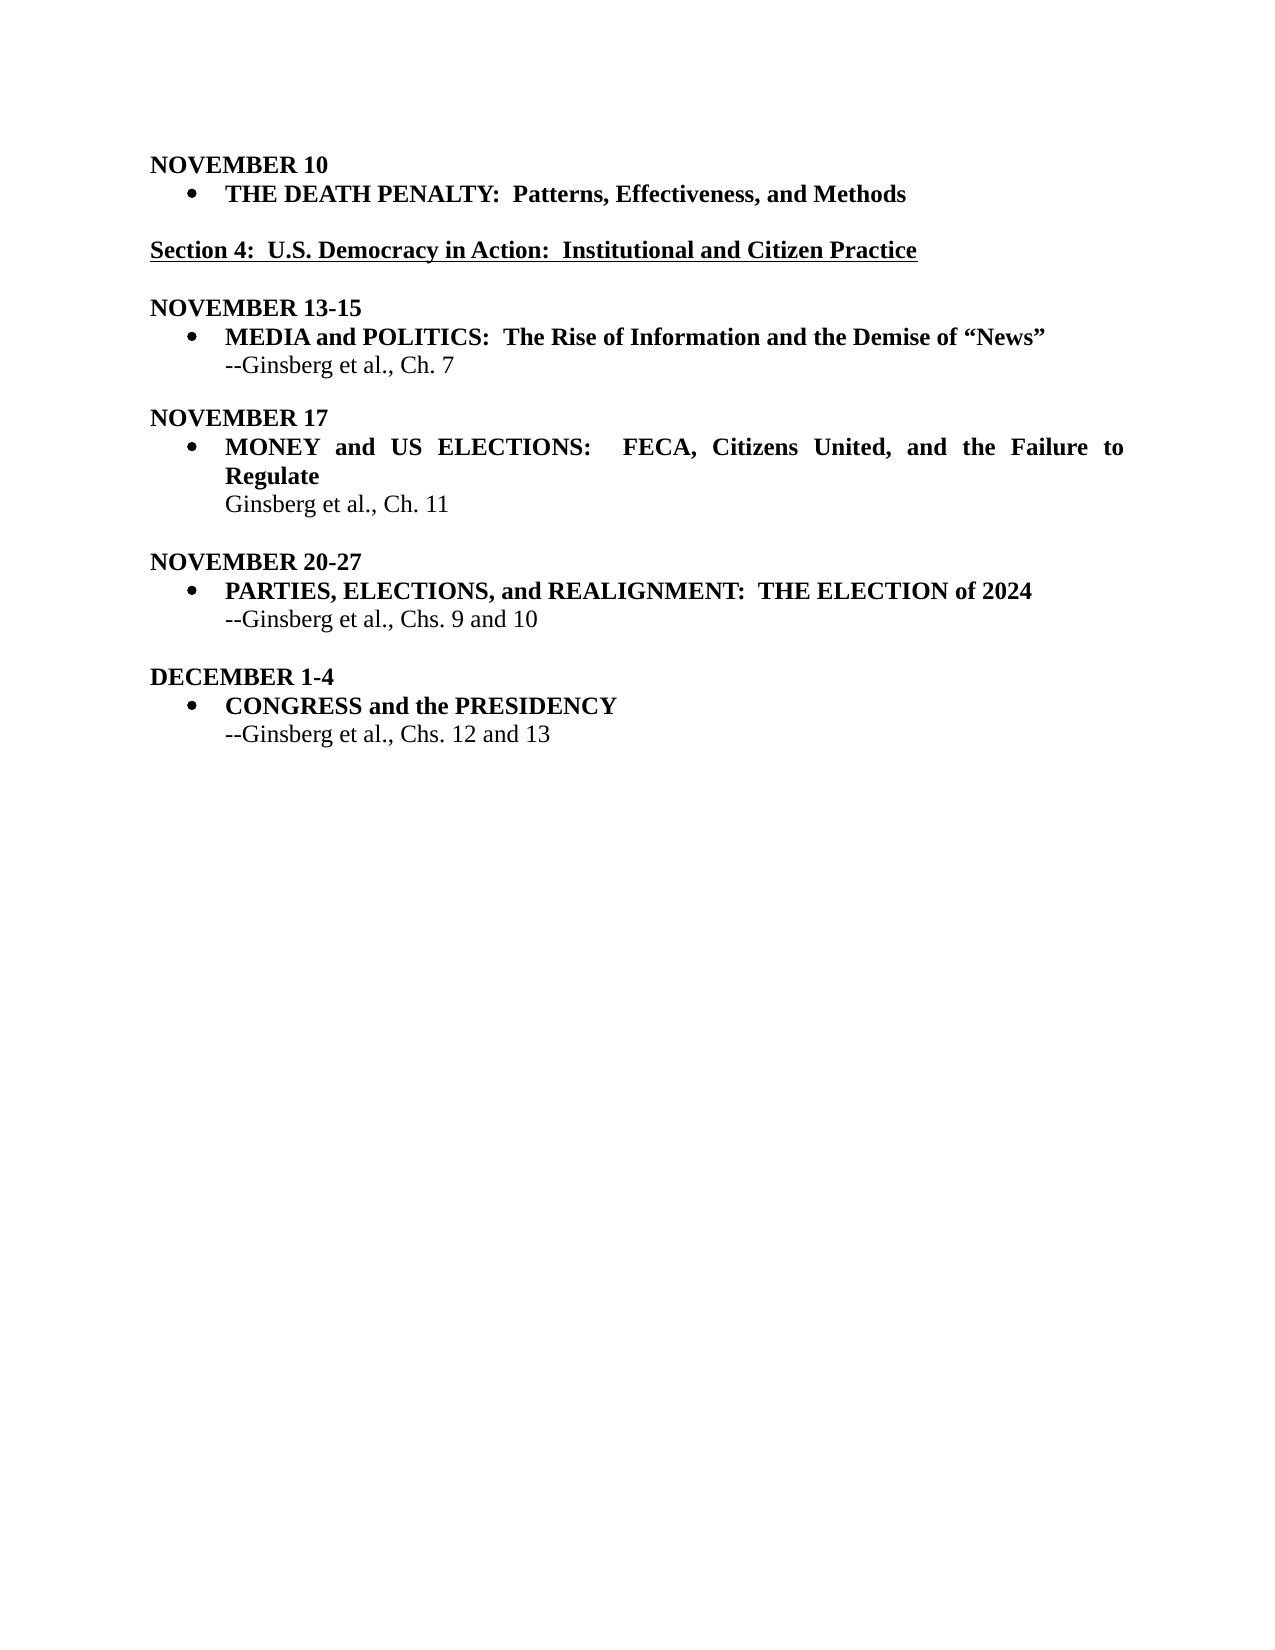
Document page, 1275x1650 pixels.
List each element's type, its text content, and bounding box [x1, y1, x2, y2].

list MONEY and US ELECTIONS: FECA, Citizens United, and the Failure to Regulate [187, 432, 1125, 489]
text NOVEMBER 10 [150, 150, 1125, 179]
list CONGRESS and the PRESIDENCY --Ginsberg et al., Chs. 12 and 13 [187, 691, 1125, 748]
text Section 4: U.S. Democracy in Action: Institutional and Citizen Practice [150, 236, 1125, 264]
text DECEMBER 1-4 [150, 662, 1125, 691]
text --Ginsberg et al., Ch. 7 [225, 351, 1125, 379]
list PARTIES, ELECTIONS, and REALIGNMENT: THE ELECTION of 2024 [187, 576, 1125, 604]
text Ginsberg et al., Ch. 11 [225, 489, 1125, 518]
text --Ginsberg et al., Chs. 9 and 10 [225, 604, 1125, 633]
list THE DEATH PENALTY: Patterns, Effectiveness, and Methods [187, 179, 1125, 207]
text NOVEMBER 13-15 [150, 293, 1125, 322]
text NOVEMBER 17 [150, 403, 1125, 432]
list MEDIA and POLITICS: The Rise of Information and the Demise of “News” [187, 322, 1125, 351]
text NOVEMBER 20-27 [150, 547, 1125, 576]
